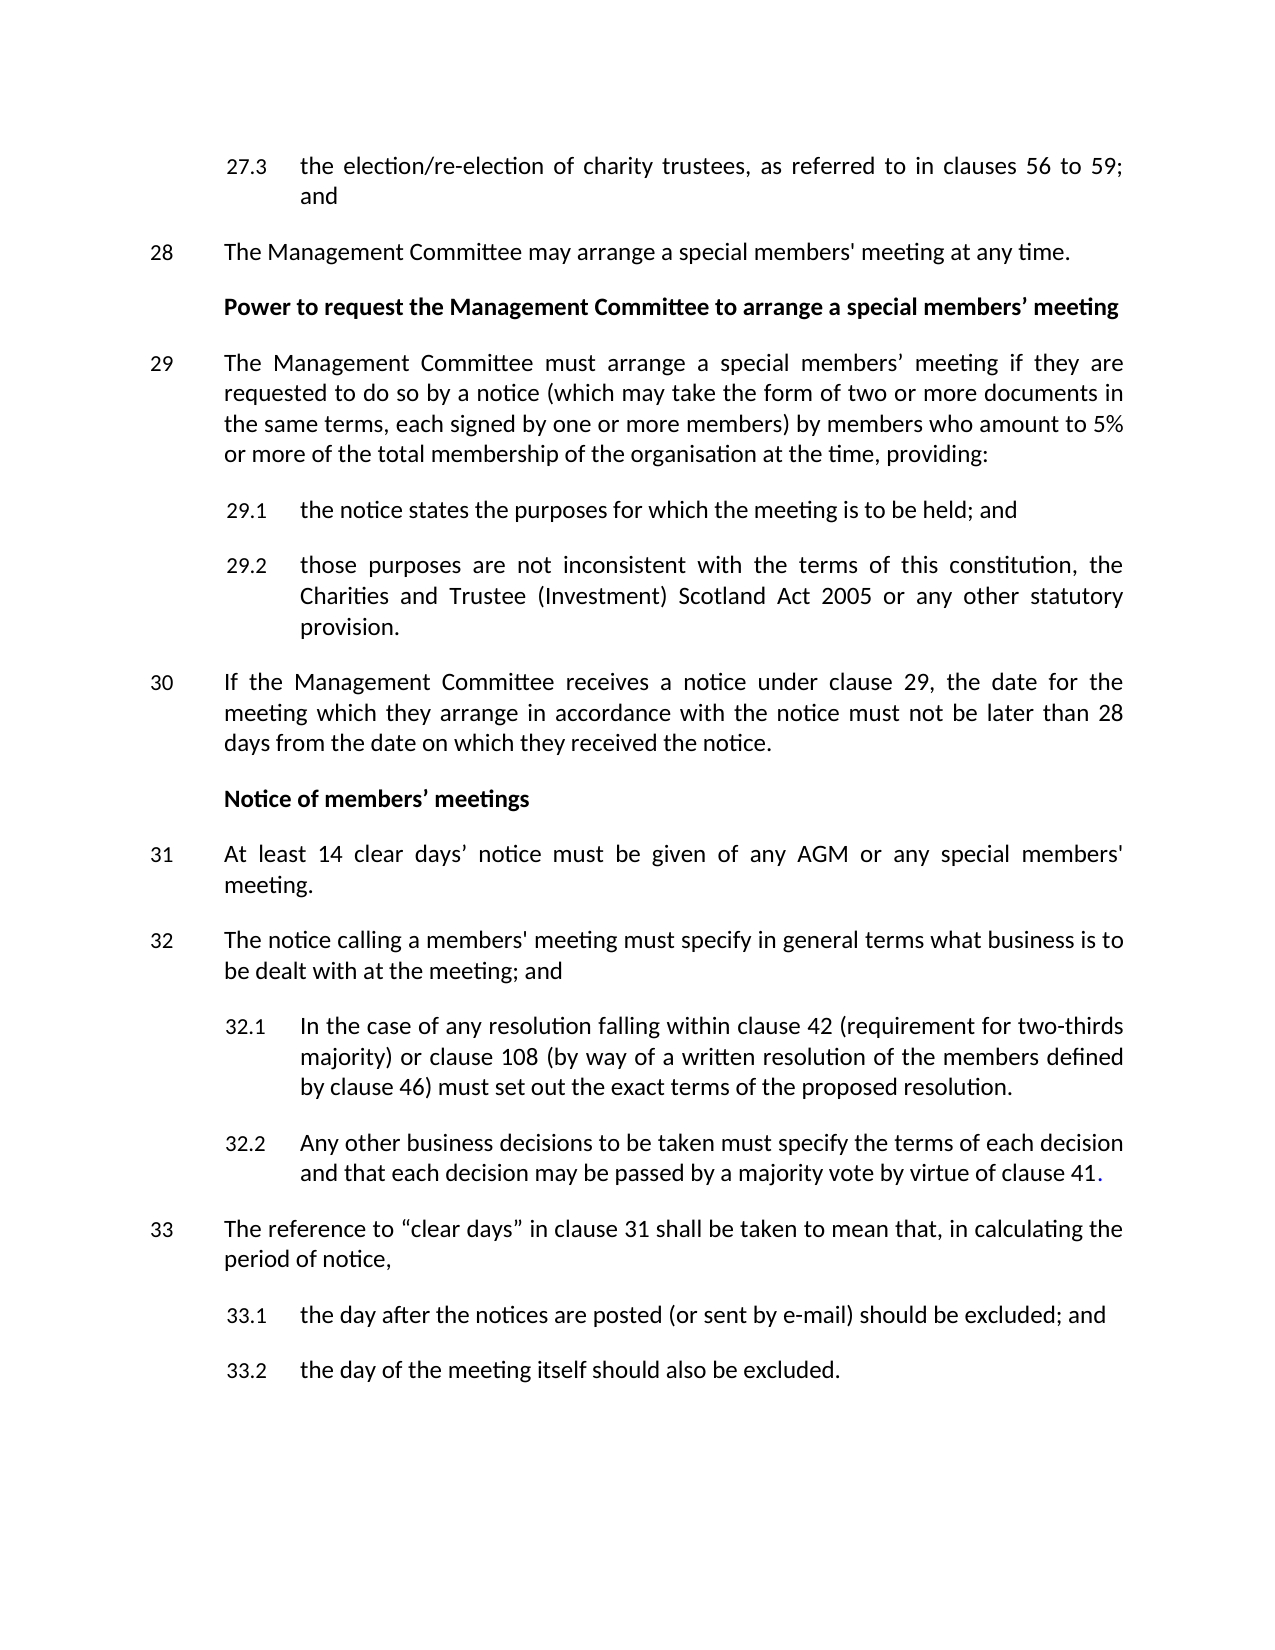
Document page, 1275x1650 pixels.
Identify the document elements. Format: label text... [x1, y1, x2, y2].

list In the case of any resolution falling within clause 42 (requirement for two-thirds majority) or clause 108 (by way of a written resolution of the members defined by clause 46) must set out the exact terms of the proposed resolution. [225, 1010, 1125, 1102]
list At least 14 clear days’ notice must be given of any AGM or any special members' meeting. [150, 838, 1125, 899]
list the day of the meeting itself should also be excluded. [226, 1354, 1125, 1385]
list Any other business decisions to be taken must specify the terms of each decision and that each decision may be passed by a majority vote by virtue of clause 41. [225, 1127, 1125, 1188]
text Notice of members’ meetings [224, 783, 1125, 813]
list The Management Committee may arrange a special members' meeting at any time. [150, 236, 1125, 267]
list those purposes are not inconsistent with the terms of this constitution, the Charities and Trustee (Investment) Scotland Act 2005 or any other statutory provision. [226, 550, 1125, 641]
list the day after the notices are posted (or sent by e-mail) should be excluded; and [226, 1299, 1125, 1329]
list the election/re-election of charity trustees, as referred to in clauses 56 to 59; and [226, 150, 1125, 211]
list The Management Committee must arrange a special members’ meeting if they are requested to do so by a notice (which may take the form of two or more documents in the same terms, each signed by one or more members) by members who amount to 5% or more of the total membership of the organisation at the time, providing: [150, 347, 1125, 469]
list The notice calling a members' meeting must specify in general terms what business is to be dealt with at the meeting; and [150, 924, 1125, 985]
text Power to request the Management Committee to arrange a special members’ meeting [224, 292, 1125, 322]
list The reference to “clear days” in clause 31 shall be taken to mean that, in calculating the period of notice, [150, 1213, 1125, 1274]
list If the Management Committee receives a notice under clause 29, the date for the meeting which they arrange in accordance with the notice must not be later than 28 days from the date on which they received the notice. [150, 666, 1125, 758]
list the notice states the purposes for which the meeting is to be held; and [226, 494, 1125, 525]
